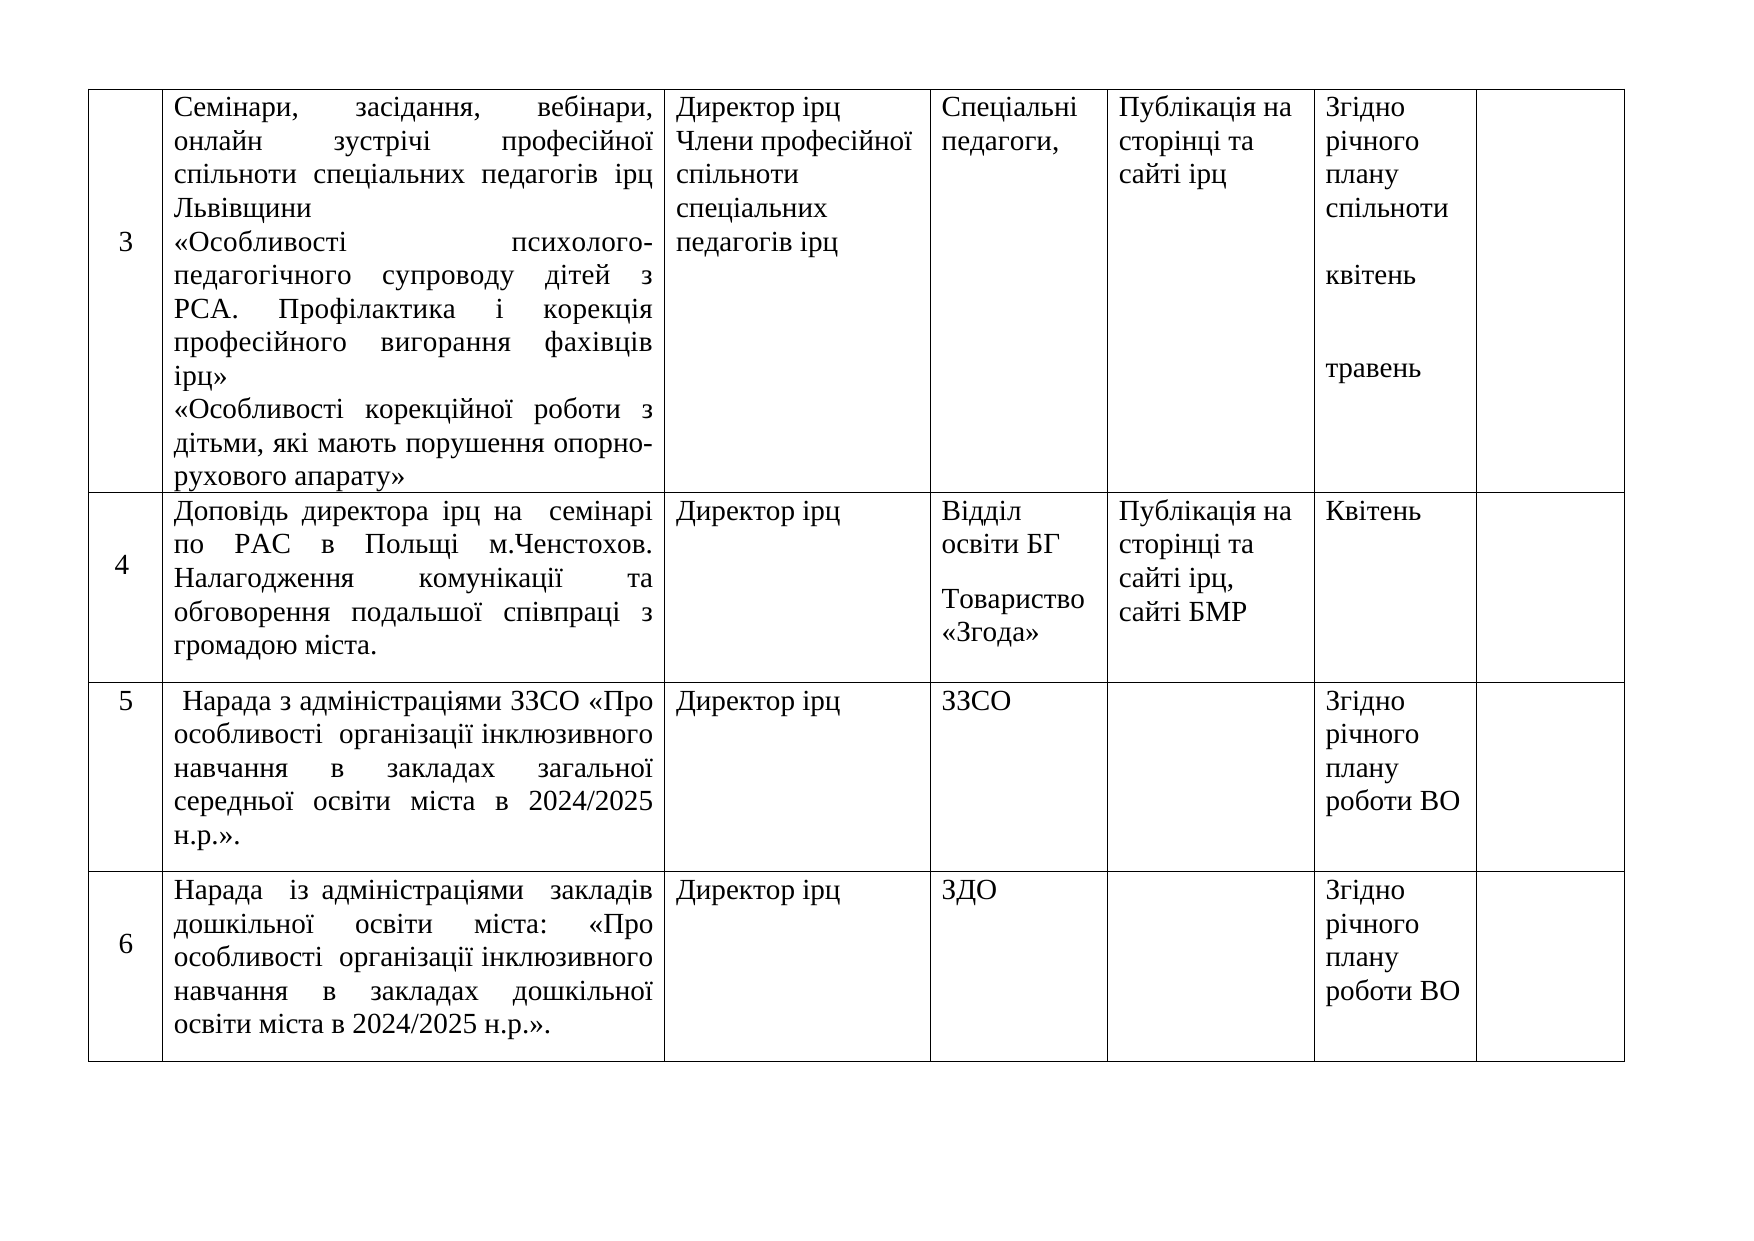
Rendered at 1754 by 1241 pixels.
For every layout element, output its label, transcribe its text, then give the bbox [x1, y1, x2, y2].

table_cell Директор ірц Члени професійної спільноти спеціальних педагогів ірц [665, 90, 930, 492]
table_cell Директор ірц [665, 493, 930, 682]
table_cell [1477, 872, 1624, 1061]
table_cell Квітень [1315, 493, 1476, 682]
table_cell Нарада із адміністраціями закладів дошкільної освіти міста: «Про особливості організації інклюзивного навчання в закладах дошкільної освіти міста в 2024/2025 н.р.». [163, 872, 664, 1061]
table_cell 4 [89, 493, 162, 682]
table_cell Публікація на сторінці та сайті ірц, сайті БМР [1108, 493, 1314, 682]
table_cell [1108, 872, 1314, 1061]
table_cell [1477, 90, 1624, 492]
table_cell Згідно річного плану роботи ВО [1315, 872, 1476, 1061]
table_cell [1108, 90, 1314, 492]
table_cell ЗЗСО [931, 683, 1107, 871]
table_cell 6 [89, 872, 162, 1061]
table_cell [1477, 683, 1624, 871]
table_cell Директор ірц [665, 872, 930, 1061]
table_cell ЗДО [931, 872, 1107, 1061]
table_cell 5 [89, 683, 162, 871]
table_cell [1108, 683, 1314, 871]
table_cell 3 [89, 90, 162, 492]
table_cell Семінари, засідання, вебінари, онлайн зустрічі професійної спільноти спеціальних педагогів ірц Львівщини «Особливості психолого-педагогічного супроводу дітей з РСА. Профілактика і корекція професійного вигорання фахівців ірц» «Особливості корекційної роботи з дітьми, які мають порушення опорно-рухового апарату» [163, 90, 664, 492]
table_cell Згідно річного плану спільноти квітень травень [1315, 90, 1476, 492]
table_cell Згідно річного плану роботи ВО [1315, 683, 1476, 871]
table_cell Спеціальні педагоги, [931, 90, 1107, 492]
table_cell Директор ірц [665, 683, 930, 871]
table_cell Доповідь директора ірц на семінарі по РАС в Польщі м.Ченстохов. Налагодження комунікації та обговорення подальшої співпраці з громадою міста. [163, 493, 664, 682]
table_cell [1477, 493, 1624, 682]
table_cell Відділ освіти БГ Товариство «Згода» [931, 493, 1107, 682]
table_cell Нарада з адміністраціями ЗЗСО «Про особливості організації інклюзивного навчання в закладах загальної середньої освіти міста в 2024/2025 н.р.». [163, 683, 664, 871]
